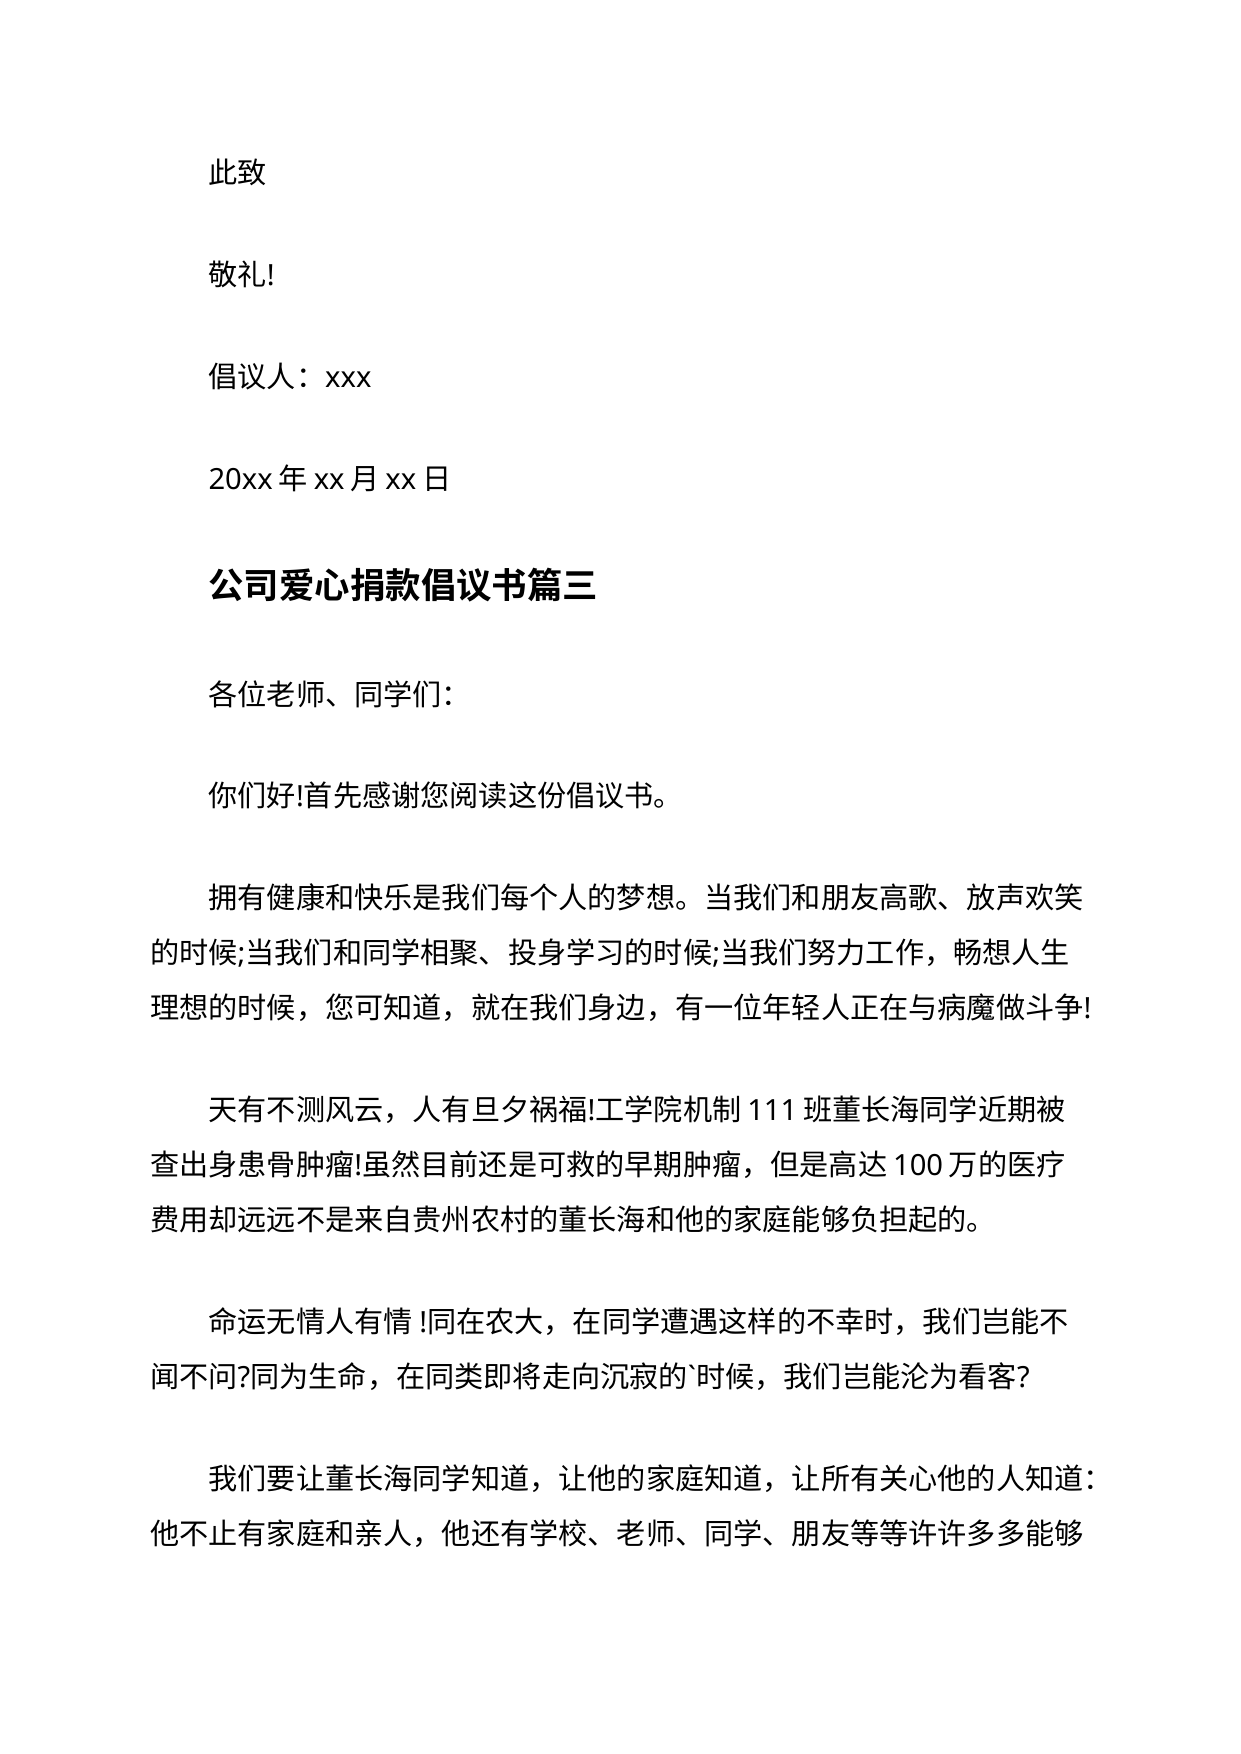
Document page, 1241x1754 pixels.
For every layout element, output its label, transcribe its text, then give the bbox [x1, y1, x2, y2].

text 各位老师、同学们： [150, 671, 1090, 713]
text 拥有健康和快乐是我们每个人的梦想。当我们和朋友高歌、放声欢笑的时候;当我们和同学相聚、投身学习的时候;当我们努力工作，畅想人生理想的时候，您可知道，就在我们身边，有一位年轻人正在与病魔做斗争! [150, 875, 1090, 1027]
text 公司爱心捐款倡议书篇三 [150, 558, 1090, 609]
text 20xx年xx月xx日 [150, 456, 1090, 498]
text 命运无情人有情 !同在农大，在同学遭遇这样的不幸时，我们岂能不闻不问?同为生命，在同类即将走向沉寂的`时候，我们岂能沦为看客? [150, 1298, 1090, 1396]
text 天有不测风云，人有旦夕祸福!工学院机制111班董长海同学近期被查出身患骨肿瘤!虽然目前还是可救的早期肿瘤，但是高达100万的医疗费用却远远不是来自贵州农村的董长海和他的家庭能够负担起的。 [150, 1087, 1090, 1239]
text 你们好!首先感谢您阅读这份倡议书。 [150, 773, 1090, 815]
text 倡议人：xxx [150, 354, 1090, 396]
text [150, 1456, 1090, 1553]
text 此致 [150, 150, 1090, 192]
text 敬礼! [150, 252, 1090, 294]
